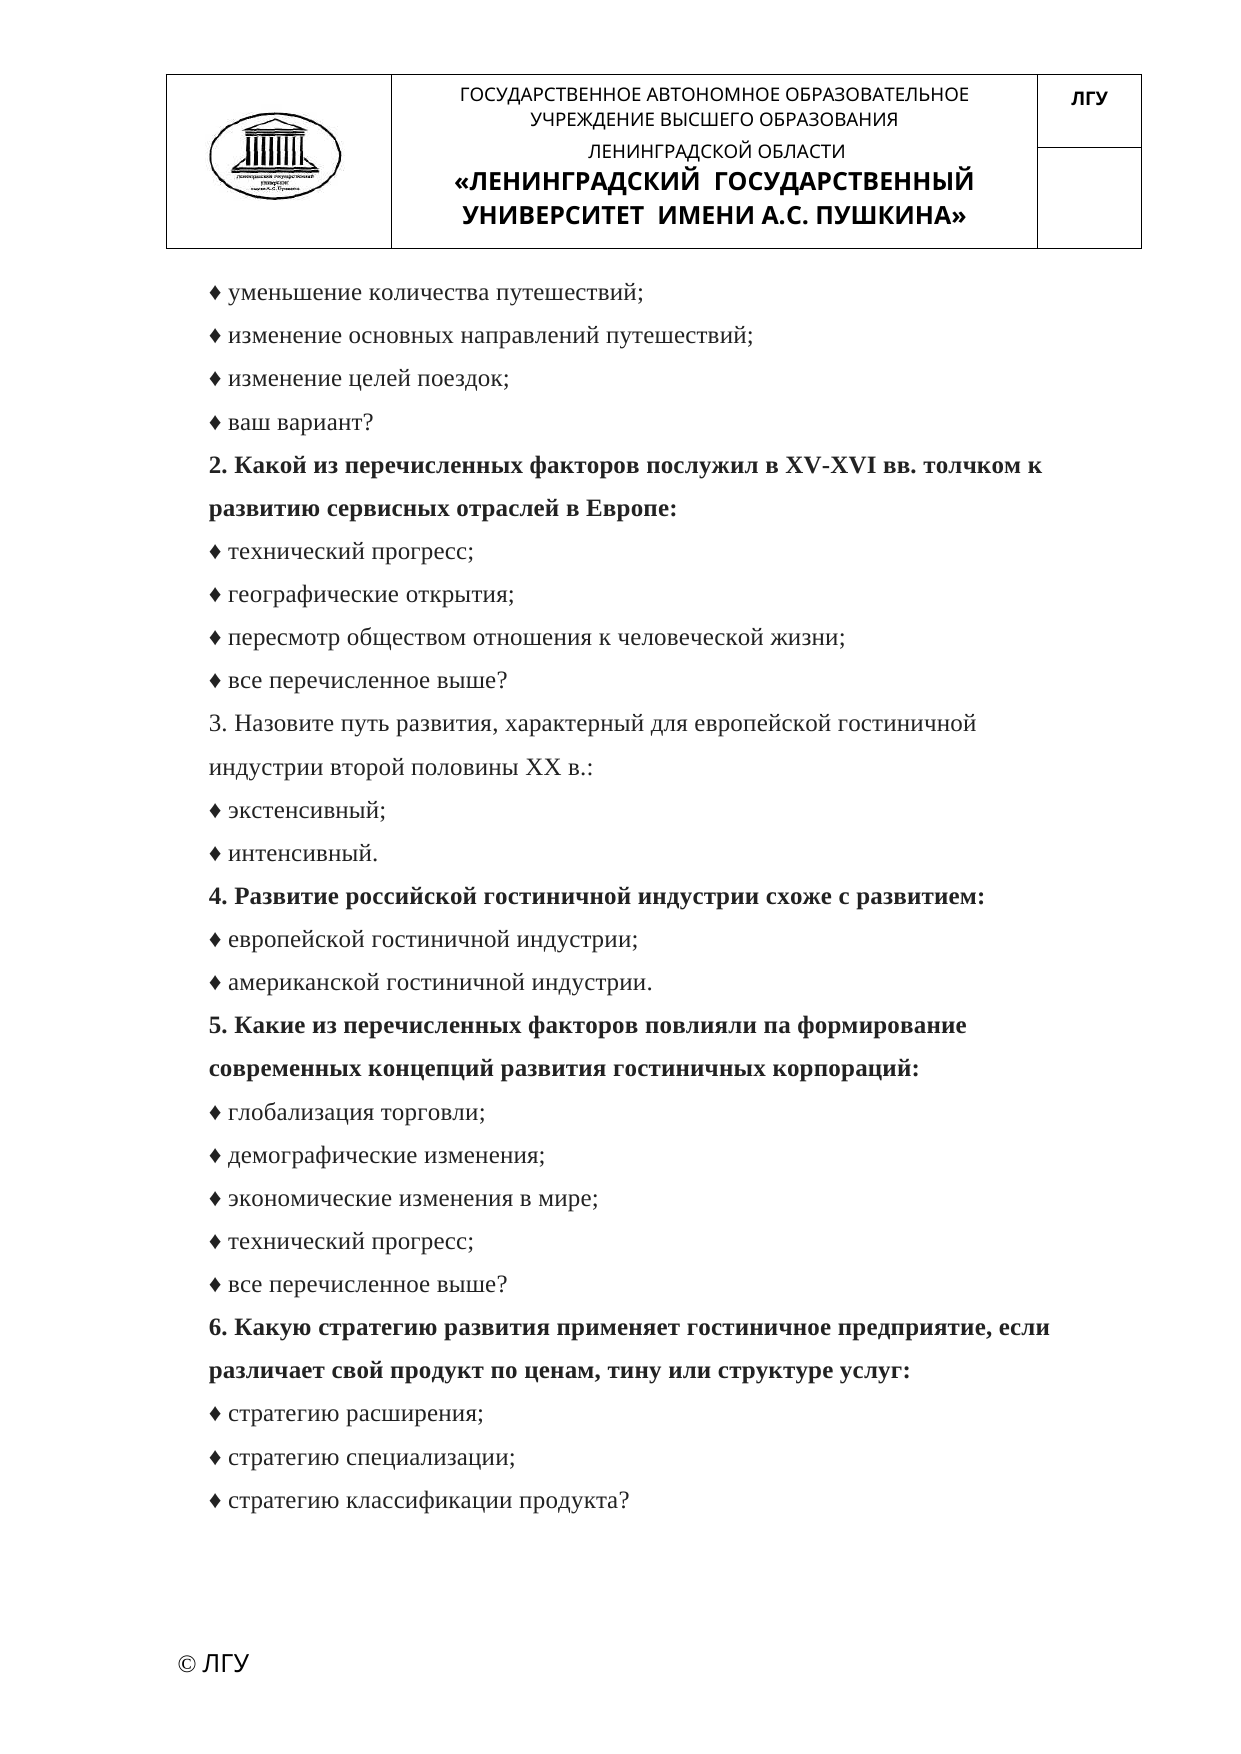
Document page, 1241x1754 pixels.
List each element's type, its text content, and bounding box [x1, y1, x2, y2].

text 5. Какие из перечисленных факторов повлияли па формирование современных концепций развития гостиничных корпораций: [208, 1010, 1058, 1082]
text 4. Развитие российской гостиничной индустрии схоже с развитием: [208, 881, 1058, 910]
picture [177, 75, 384, 239]
text ♦ американской гостиничной индустрии. [208, 967, 1058, 996]
text ♦ географические открытия; [208, 579, 1058, 608]
text ♦ стратегию специализации; [208, 1442, 1058, 1470]
text ♦ европейской гостиничной индустрии; [208, 924, 1058, 953]
text ♦ ваш вариант? [208, 407, 1058, 435]
text ♦ пересмотр обществом отношения к человеческой жизни; [208, 622, 1058, 651]
text ♦ демографические изменения; [208, 1140, 1058, 1168]
text ♦ интенсивный. [208, 838, 1058, 867]
text 3. Назовите путь развития, характерный для европейской гостиничной индустрии второй половины XX в.: [208, 708, 1058, 780]
text ♦ глобализация торговли; [208, 1097, 1058, 1125]
text 2. Какой из перечисленных факторов послужил в XV-XVI вв. толчком к развитию сервисных отраслей в Европе: [208, 450, 1058, 522]
text ♦ все перечисленное выше? [208, 665, 1058, 694]
text ♦ изменение основных направлений путешествий; [208, 320, 1058, 349]
text ♦ стратегию классификации продукта? [208, 1485, 1058, 1513]
text ♦ экстенсивный; [208, 795, 1058, 823]
text 6. Какую стратегию развития применяет гостиничное предприятие, если различает свой продукт по ценам, тину или структуре услуг: [208, 1312, 1058, 1384]
text ♦ изменение целей поездок; [208, 363, 1058, 392]
text ♦ технический прогресс; [208, 536, 1058, 565]
text ♦ технический прогресс; [208, 1226, 1058, 1255]
text ♦ все перечисленное выше? [208, 1269, 1058, 1298]
text ♦ уменьшение количества путешествий; [208, 277, 1058, 306]
text ♦ экономические изменения в мире; [208, 1183, 1058, 1212]
text ♦ стратегию расширения; [208, 1398, 1058, 1427]
